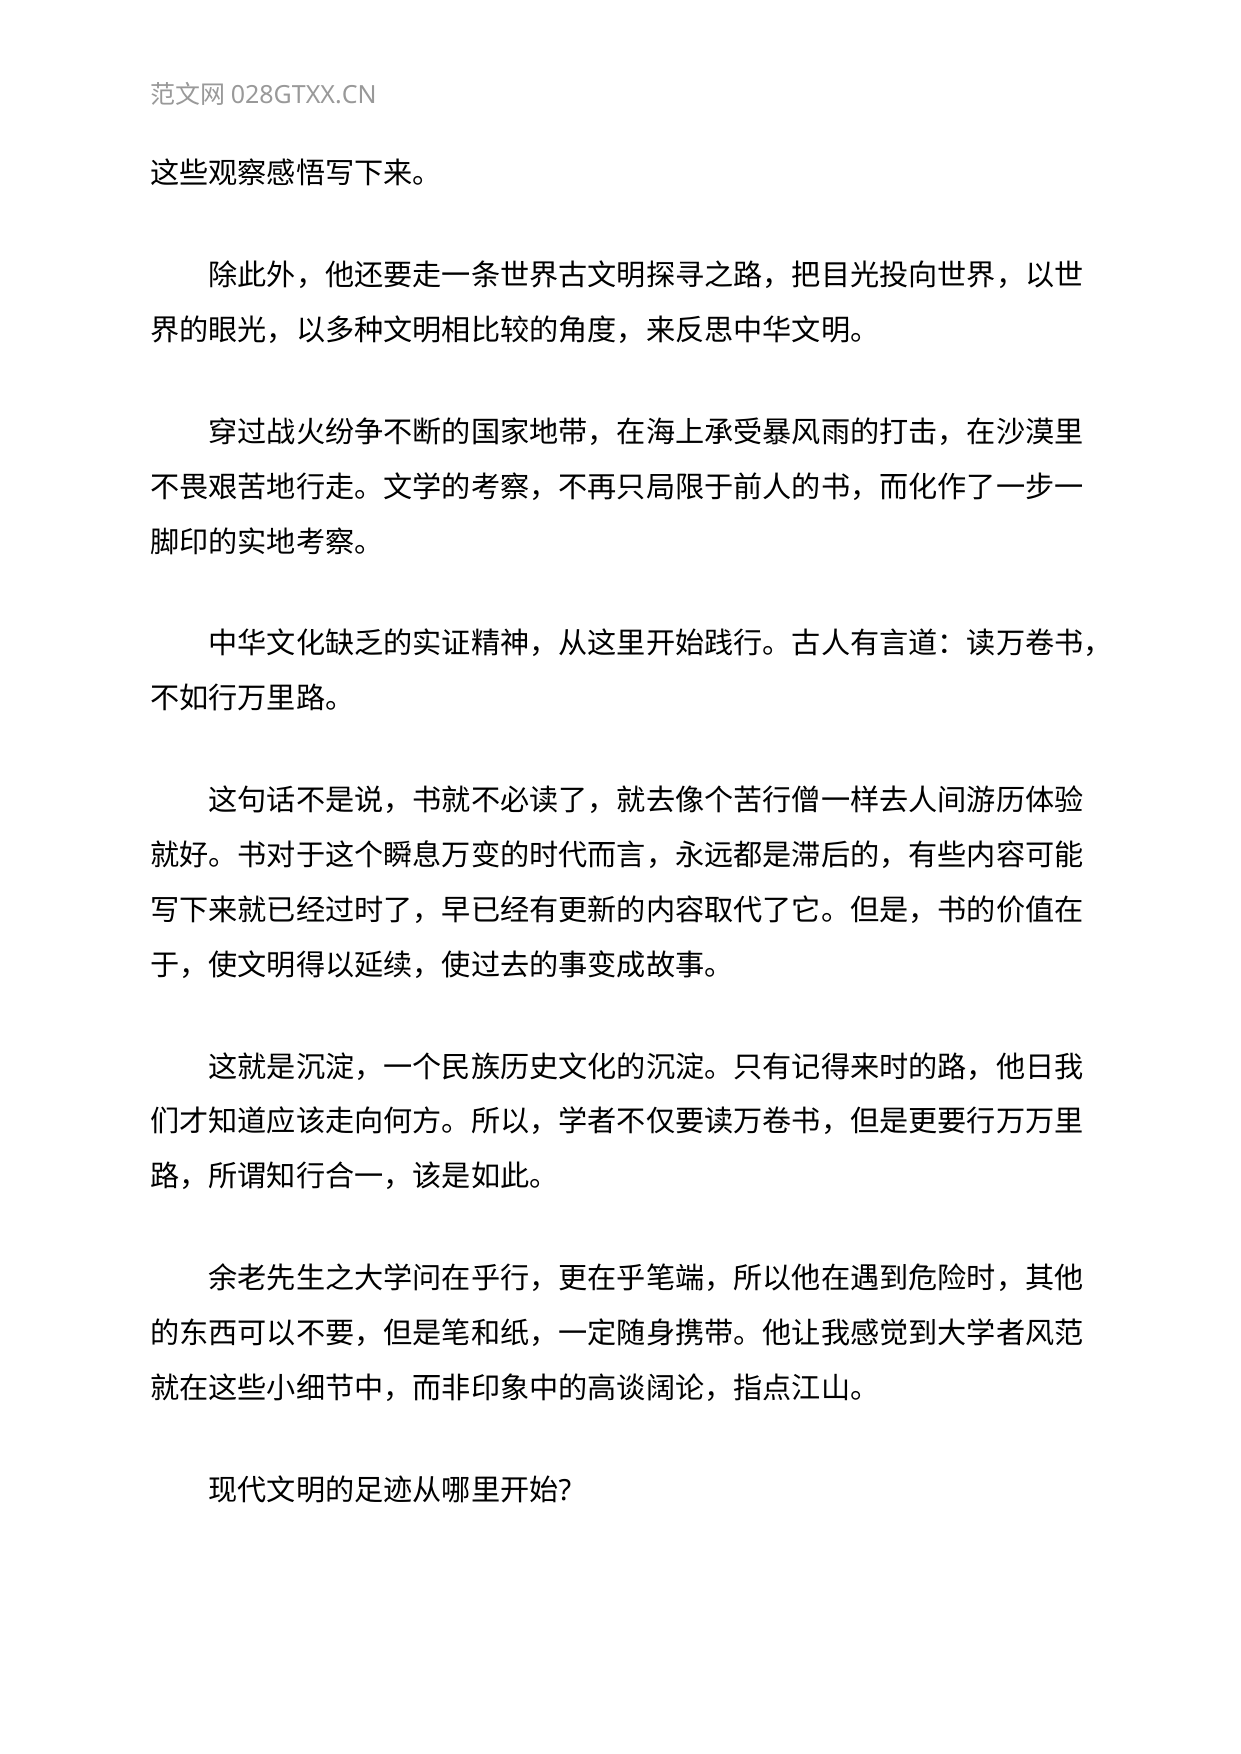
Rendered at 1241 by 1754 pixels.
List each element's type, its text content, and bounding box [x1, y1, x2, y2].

text 除此外，他还要走一条世界古文明探寻之路，把目光投向世界，以世界的眼光，以多种文明相比较的角度，来反思中华文明。 [150, 252, 1090, 349]
text 中华文化缺乏的实证精神，从这里开始践行。古人有言道：读万卷书，不如行万里路。 [150, 620, 1090, 717]
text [150, 150, 1090, 192]
text 这句话不是说，书就不必读了，就去像个苦行僧一样去人间游历体验就好。书对于这个瞬息万变的时代而言，永远都是滞后的，有些内容可能写下来就已经过时了，早已经有更新的内容取代了它。但是，书的价值在于，使文明得以延续，使过去的事变成故事。 [150, 777, 1090, 984]
text 余老先生之大学问在乎行，更在乎笔端，所以他在遇到危险时，其他的东西可以不要，但是笔和纸，一定随身携带。他让我感觉到大学者风范就在这些小细节中，而非印象中的高谈阔论，指点江山。 [150, 1255, 1090, 1407]
text 现代文明的足迹从哪里开始? [150, 1466, 1090, 1509]
text 这就是沉淀，一个民族历史文化的沉淀。只有记得来时的路，他日我们才知道应该走向何方。所以，学者不仅要读万卷书，但是更要行万万里路，所谓知行合一，该是如此。 [150, 1043, 1090, 1195]
text 穿过战火纷争不断的国家地带，在海上承受暴风雨的打击，在沙漠里不畏艰苦地行走。文学的考察，不再只局限于前人的书，而化作了一步一脚印的实地考察。 [150, 408, 1090, 561]
